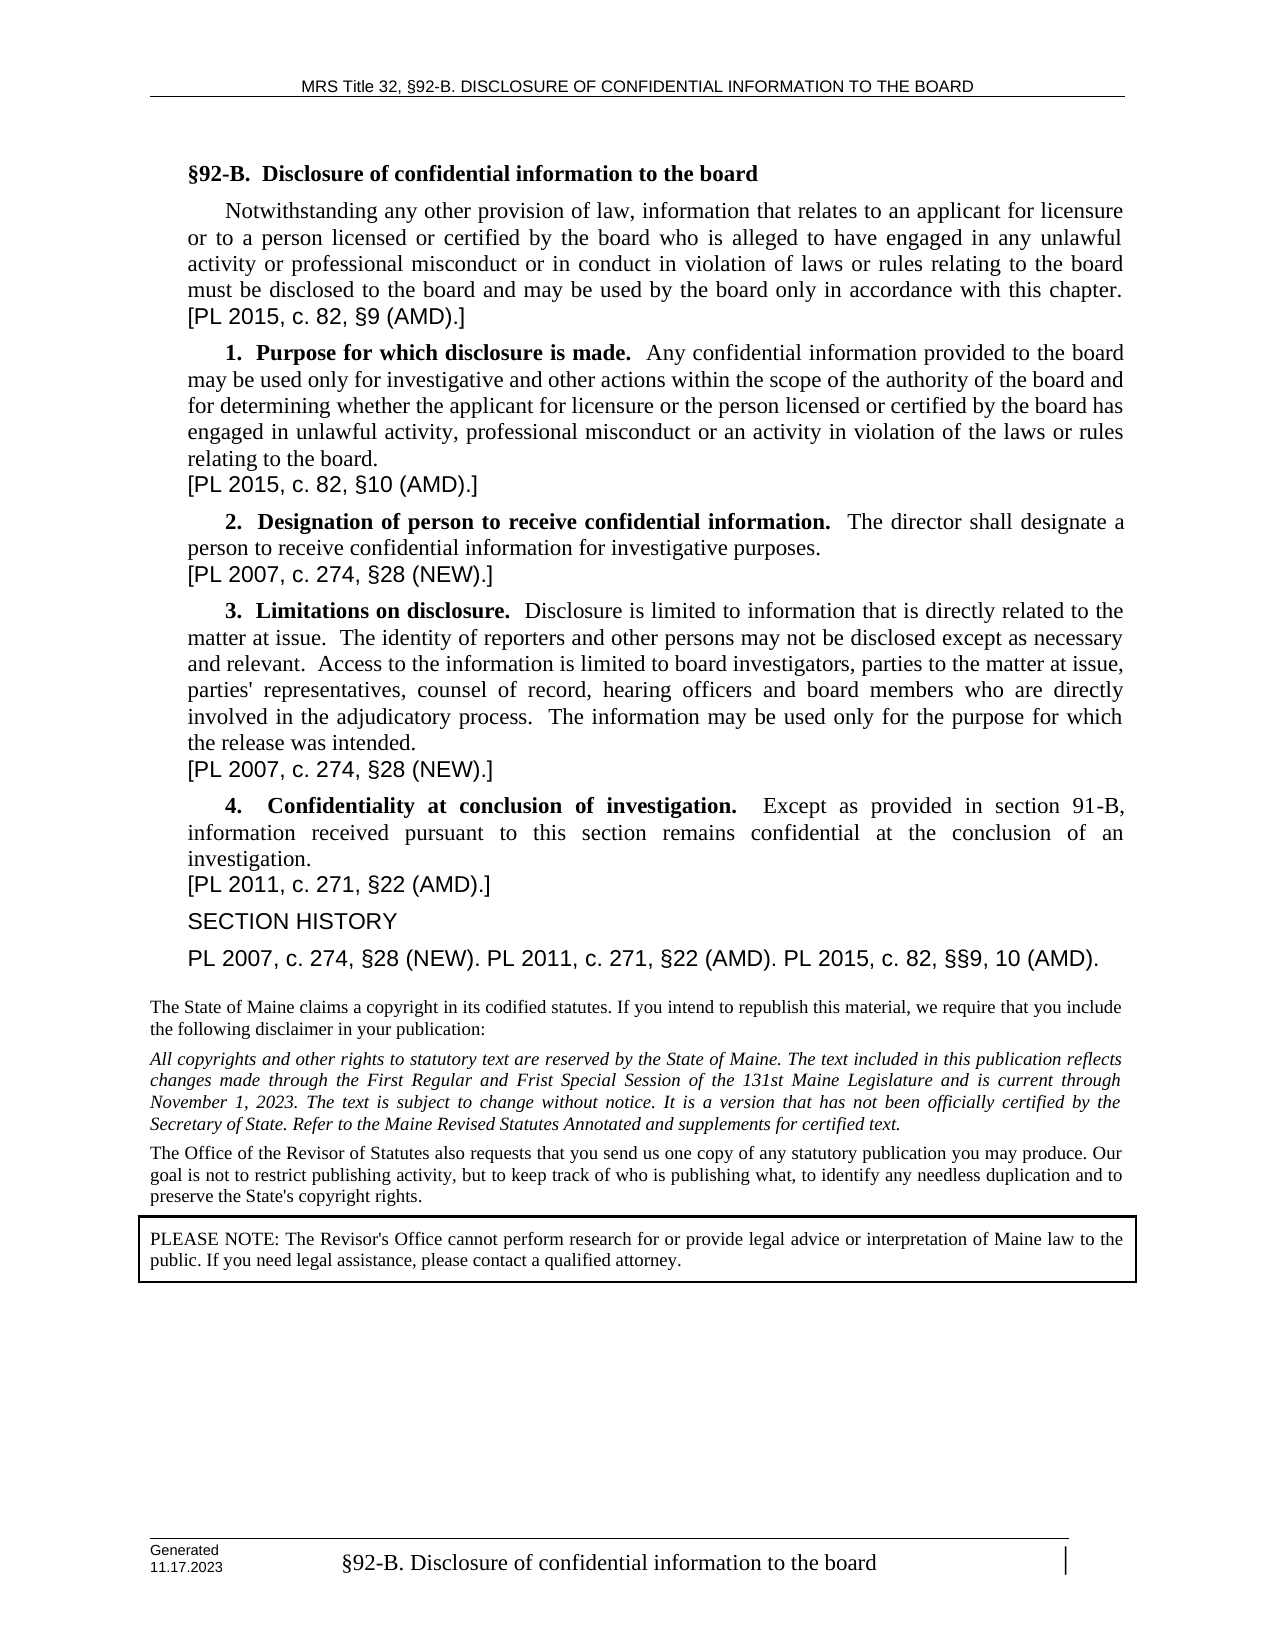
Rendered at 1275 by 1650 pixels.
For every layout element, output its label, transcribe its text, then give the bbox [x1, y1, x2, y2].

text 1. Purpose for which disclosure is made. Any confidential information provided to the board may be used only for investigative and other actions within the scope of the authority of the board and for determining whether the applicant for licensure or the person licensed or certified by the board has engaged in unlawful activity, professional misconduct or an activity in violation of the laws or rules relating to the board. [187, 339, 1125, 471]
text The State of Maine claims a copyright in its codified statutes. If you intend to republish this material, we require that you include the following disclaimer in your publication: [150, 996, 1125, 1039]
text Notwithstanding any other provision of law, information that relates to an applicant for licensure or to a person licensed or certified by the board who is alleged to have engaged in any unlawful activity or professional misconduct or in conduct in violation of laws or rules relating to the board must be disclosed to the board and may be used by the board only in accordance with this chapter. [PL 2015, c. 82, §9 (AMD).] [187, 197, 1125, 329]
text [PL 2011, c. 271, §22 (AMD).] [187, 871, 1125, 898]
text All copyrights and other rights to statutory text are reserved by the State of Maine. The text included in this publication reflects changes made through the First Regular and Frist Special Session of the 131st Maine Legislature and is current through November 1, 2023 . The text is subject to change without notice. It is a version that has not been officially certified by the Secretary of State. Refer to the Maine Revised Statutes Annotated and supplements for certified text. [150, 1048, 1125, 1134]
text The Office of the Revisor of Statutes also requests that you send us one copy of any statutory publication you may produce. Our goal is not to restrict publishing activity, but to keep track of who is publishing what, to identify any needless duplication and to preserve the State's copyright rights. [150, 1142, 1125, 1207]
text PLEASE NOTE: The Revisor's Office cannot perform research for or provide legal advice or interpretation of Maine law to the public. If you need legal assistance, please contact a qualified attorney. [140, 1218, 1135, 1281]
text 4. Confidentiality at conclusion of investigation. Except as provided in section 91‑B, information received pursuant to this section remains confidential at the conclusion of an investigation. [187, 792, 1125, 871]
text [PL 2007, c. 274, §28 (NEW).] [187, 561, 1125, 587]
text PL 2007, c. 274, §28 (NEW). PL 2011, c. 271, §22 (AMD). PL 2015, c. 82, §§9, 10 (AMD). [187, 945, 1125, 971]
text 3. Limitations on disclosure. Disclosure is limited to information that is directly related to the matter at issue. The identity of reporters and other persons may not be disclosed except as necessary and relevant. Access to the information is limited to board investigators, parties to the matter at issue, parties' representatives, counsel of record, hearing officers and board members who are directly involved in the adjudicatory process. The information may be used only for the purpose for which the release was intended. [187, 597, 1125, 756]
text [PL 2007, c. 274, §28 (NEW).] [187, 756, 1125, 782]
text §92-B. Disclosure of confidential information to the board [187, 160, 1125, 187]
text 2. Designation of person to receive confidential information. The director shall designate a person to receive confidential information for investigative purposes. [187, 508, 1125, 561]
text SECTION HISTORY [187, 908, 1125, 934]
text [PL 2015, c. 82, §10 (AMD).] [187, 471, 1125, 497]
